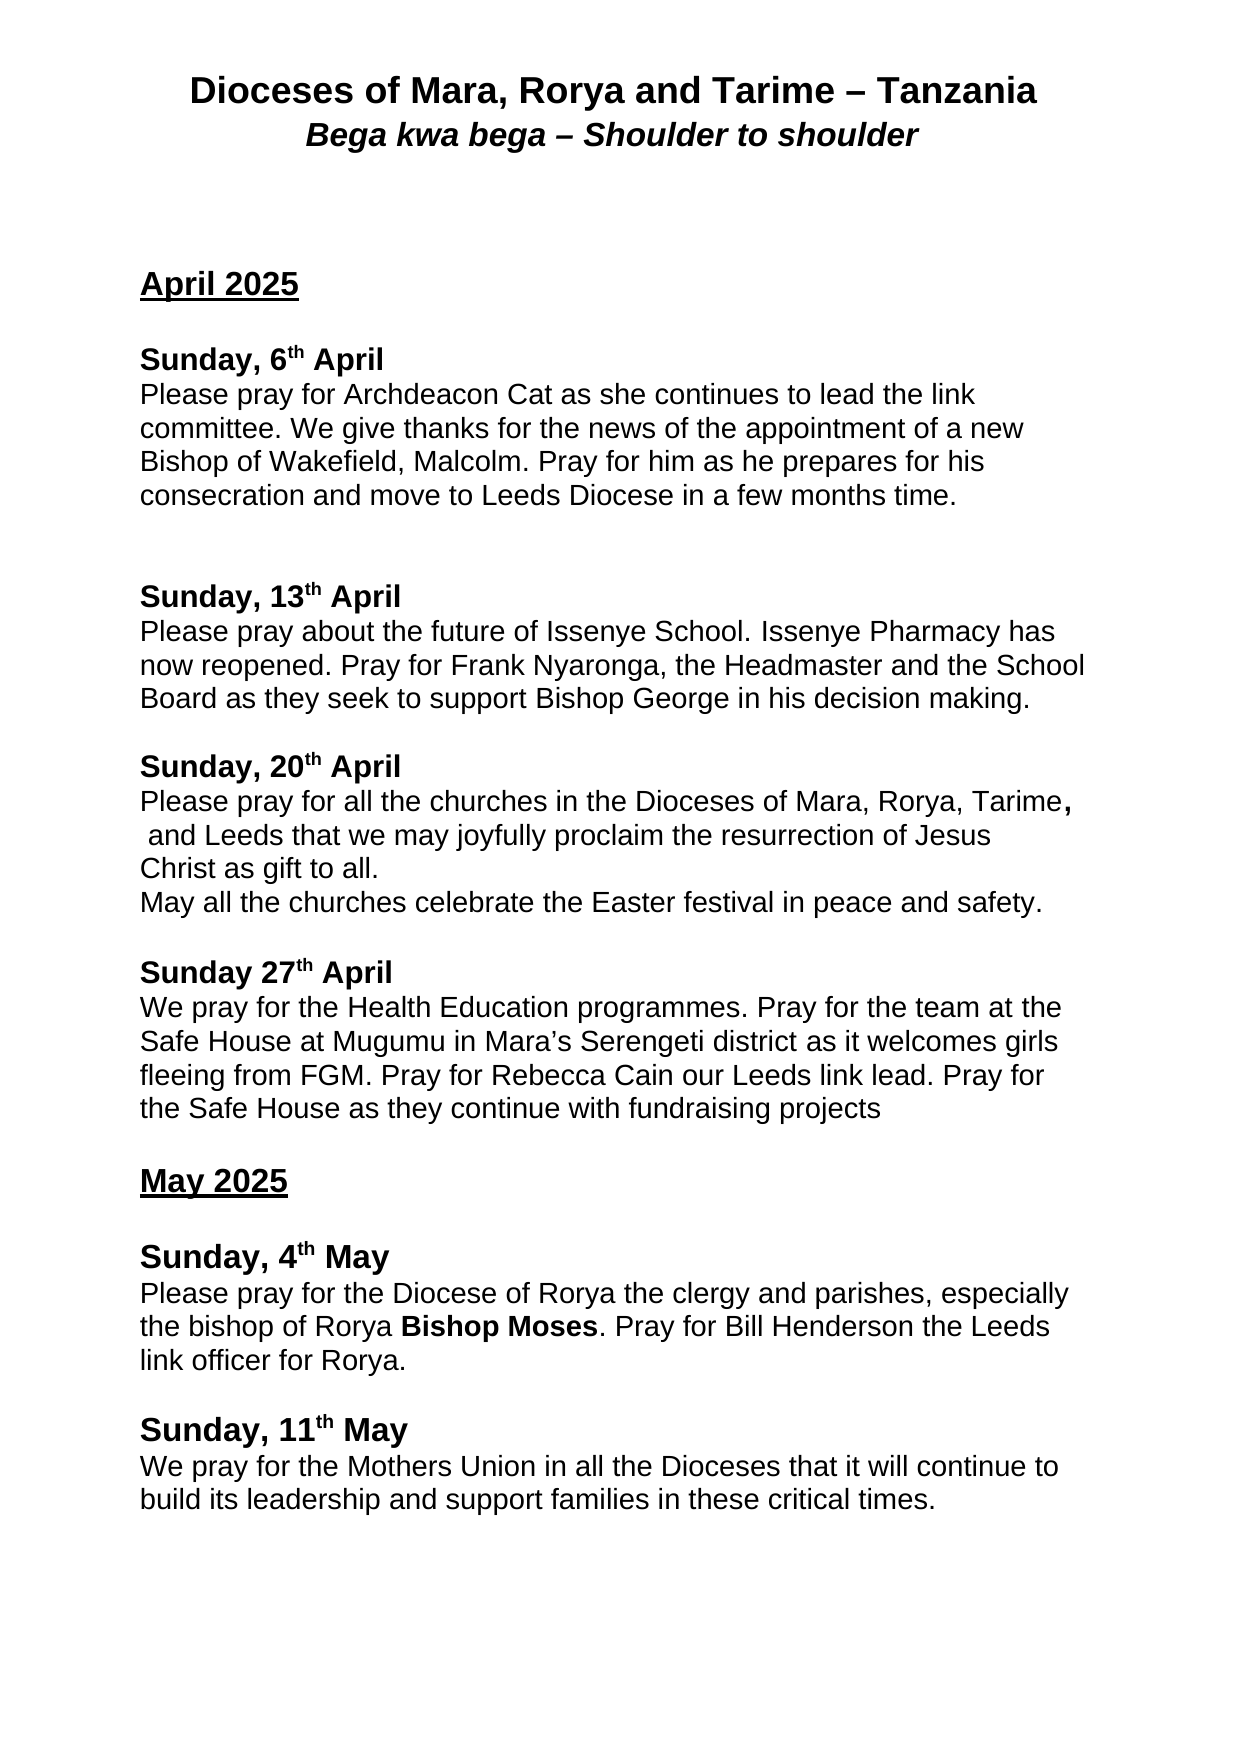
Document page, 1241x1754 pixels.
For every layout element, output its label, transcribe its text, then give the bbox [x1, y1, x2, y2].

text Please pray for the Diocese of Rorya the clergy and parishes, especially the bishop of Rorya Bishop Moses. Pray for Bill Henderson the Leeds link officer for Rorya. [139, 1276, 1088, 1377]
text April 2025 [139, 264, 1011, 303]
text May 2025 [139, 1161, 1077, 1199]
subtitle and Leeds that we may joyfully proclaim the resurrection of Jesus Christ as gift to all. May all the churches celebrate the Easter festival in peace and safety. [139, 818, 1053, 919]
subtitle Sunday, 6th April [139, 341, 1011, 377]
text Please pray about the future of Issenye School. Issenye Pharmacy has now reopened. Pray for Frank Nyaronga, the Headmaster and the School Board as they seek to support Bishop George in his decision making. [139, 614, 1088, 715]
text Sunday, 4th May [139, 1237, 1077, 1276]
text Please pray for all the churches in the Dioceses of Mara, Rorya, Tarime, [139, 784, 1088, 818]
subtitle Sunday, 11th May [139, 1410, 1077, 1448]
subtitle Sunday, 20th April [139, 748, 1011, 784]
subtitle Sunday 27th April [139, 954, 1011, 991]
text We pray for the Health Education programmes. Pray for the team at the Safe House at Mugumu in Mara’s Serengeti district as it welcomes girls fleeing from FGM. Pray for Rebecca Cain our Leeds link lead. Pray for the Safe House as they continue with fundraising projects [139, 991, 1088, 1125]
subtitle Please pray for Archdeacon Cat as she continues to lead the link committee. We give thanks for the news of the appointment of a new Bishop of Wakefield, Malcolm. Pray for him as he prepares for his consecration and move to Leeds Diocese in a few months time. [139, 377, 1053, 511]
subtitle Sunday, 13th April [139, 578, 1011, 614]
text We pray for the Mothers Union in all the Dioceses that it will continue to build its leadership and support families in these critical times. [139, 1448, 1088, 1516]
